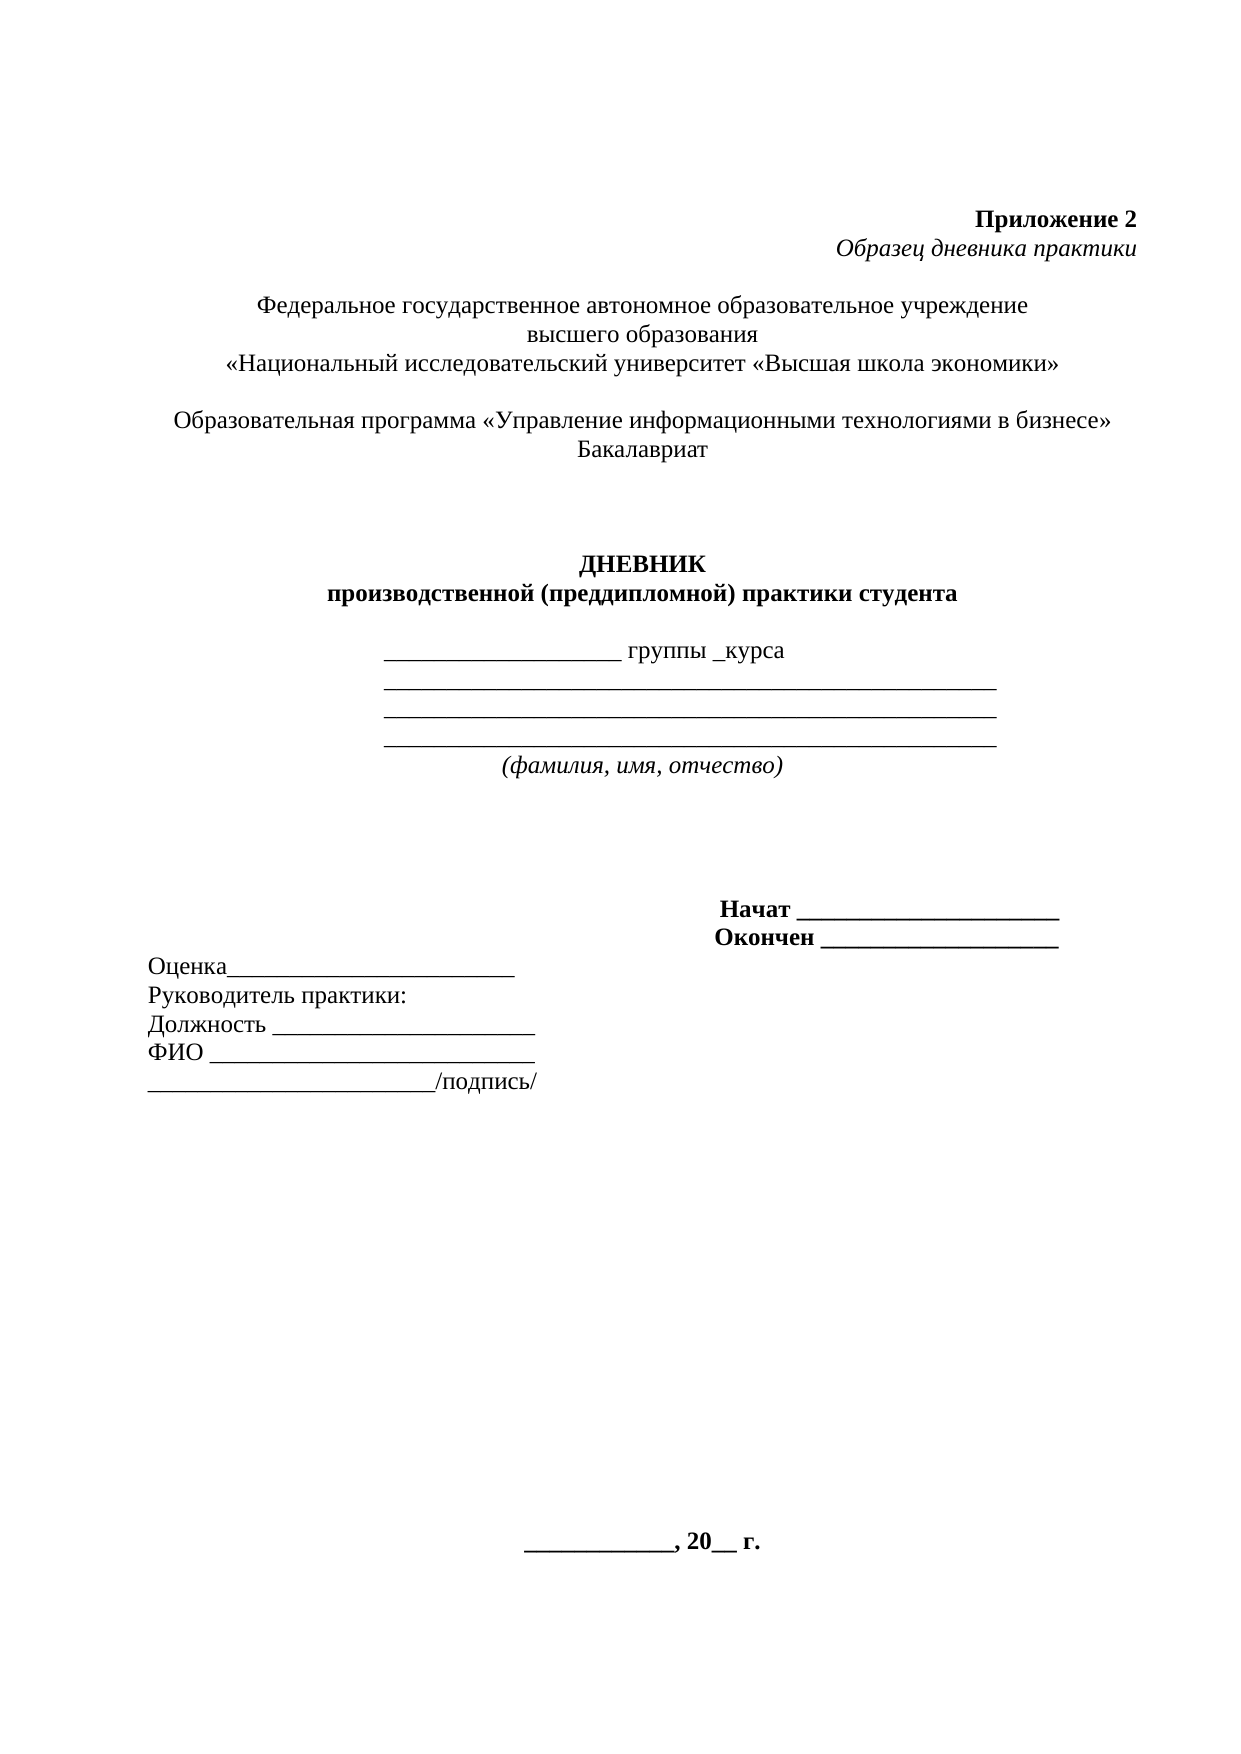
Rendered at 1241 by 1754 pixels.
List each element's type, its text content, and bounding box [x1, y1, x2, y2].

text Начат _____________________ [148, 894, 1137, 922]
text ФИО __________________________ [148, 1037, 1137, 1066]
text «Национальный исследовательский университет «Высшая школа экономики» [148, 348, 1137, 377]
text _______________________/подпись/ [148, 1066, 1137, 1095]
text _________________________________________________ [148, 721, 1137, 750]
text Руководитель практики: [148, 980, 1137, 1009]
text Бакалавриат [148, 434, 1137, 463]
text Должность _____________________ [148, 1009, 1137, 1037]
text высшего образования [148, 319, 1137, 348]
text Образец дневника практики [148, 233, 1137, 262]
text (фамилия, имя, отчество) [148, 750, 1137, 779]
text ___________________ группы _курса [148, 635, 1137, 664]
text _________________________________________________ [148, 692, 1137, 721]
text Образовательная программа «Управление информационными технологиями в бизнесе» [148, 406, 1137, 434]
text Федеральное государственное автономное образовательное учреждение [148, 291, 1137, 319]
text производственной (преддипломной) практики студента [148, 578, 1137, 607]
text ____________, 20__ г. [148, 1526, 1137, 1555]
text Оценка_______________________ [148, 951, 1137, 980]
text Окончен ___________________ [148, 922, 1137, 951]
text _________________________________________________ [148, 664, 1137, 692]
text Приложение 2 [148, 204, 1137, 233]
text ДНЕВНИК [148, 549, 1137, 578]
